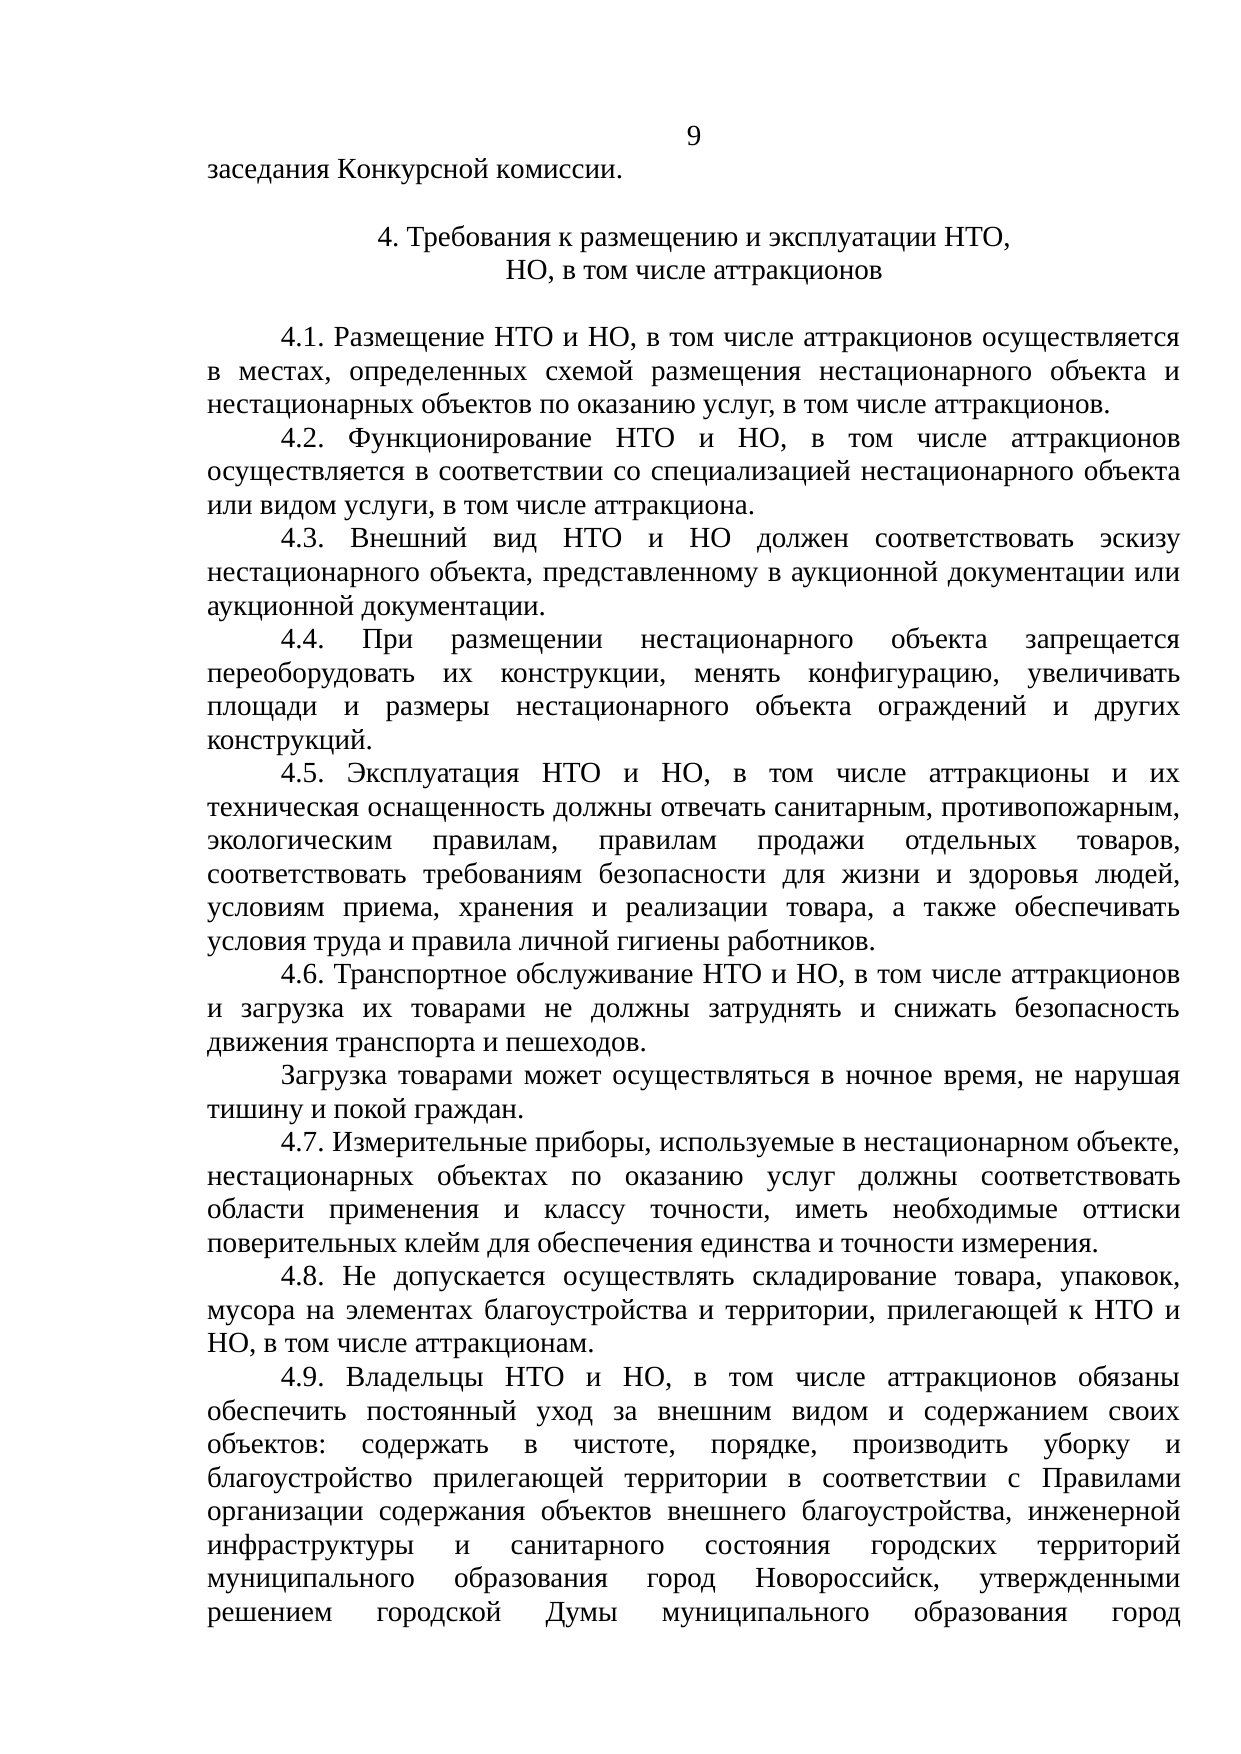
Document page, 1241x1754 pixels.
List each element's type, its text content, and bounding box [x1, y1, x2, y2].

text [207, 152, 1181, 185]
text 4.1. Размещение НТО и НО, в том числе аттракционов осуществляется в местах, определенных схемой размещения нестационарного объекта и нестационарных объектов по оказанию услуг, в том числе аттракционов. [207, 319, 1181, 420]
text НО, в том числе аттракционов [207, 252, 1181, 286]
text 4. Требования к размещению и эксплуатации НТО, [207, 219, 1181, 252]
text 4.2. Функционирование НТО и НО, в том числе аттракционов осуществляется в соответствии со специализацией нестационарного объекта или видом услуги, в том числе аттракциона. [207, 420, 1181, 521]
text 4.3. Внешний вид НТО и НО должен соответствовать эскизу нестационарного объекта, представленному в аукционной документации или аукционной документации. [207, 521, 1181, 621]
text 4.5. Эксплуатация НТО и НО, в том числе аттракционы и их техническая оснащенность должны отвечать санитарным, противопожарным, экологическим правилам, правилам продажи отдельных товаров, соответствовать требованиям безопасности для жизни и здоровья людей, условиям приема, хранения и реализации товара, а также обеспечивать условия труда и правила личной гигиены работников. [207, 755, 1181, 957]
text 4.6. Транспортное обслуживание НТО и НО, в том числе аттракционов и загрузка их товарами не должны затруднять и снижать безопасность движения транспорта и пешеходов. [207, 957, 1181, 1057]
text Загрузка товарами может осуществляться в ночное время, не нарушая тишину и покой граждан. [207, 1057, 1181, 1124]
text 4.4. При размещении нестационарного объекта запрещается переоборудовать их конструкции, менять конфигурацию, увеличивать площади и размеры нестационарного объекта ограждений и других конструкций. [207, 621, 1181, 755]
text 4.7. Измерительные приборы, используемые в нестационарном объекте, нестационарных объектах по оказанию услуг должны соответствовать области применения и классу точности, иметь необходимые оттиски поверительных клейм для обеспечения единства и точности измерения. [207, 1124, 1181, 1258]
text 4.8. Не допускается осуществлять складирование товара, упаковок, мусора на элементах благоустройства и территории, прилегающей к НТО и НО, в том числе аттракционам. [207, 1258, 1181, 1359]
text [207, 1359, 1181, 1627]
